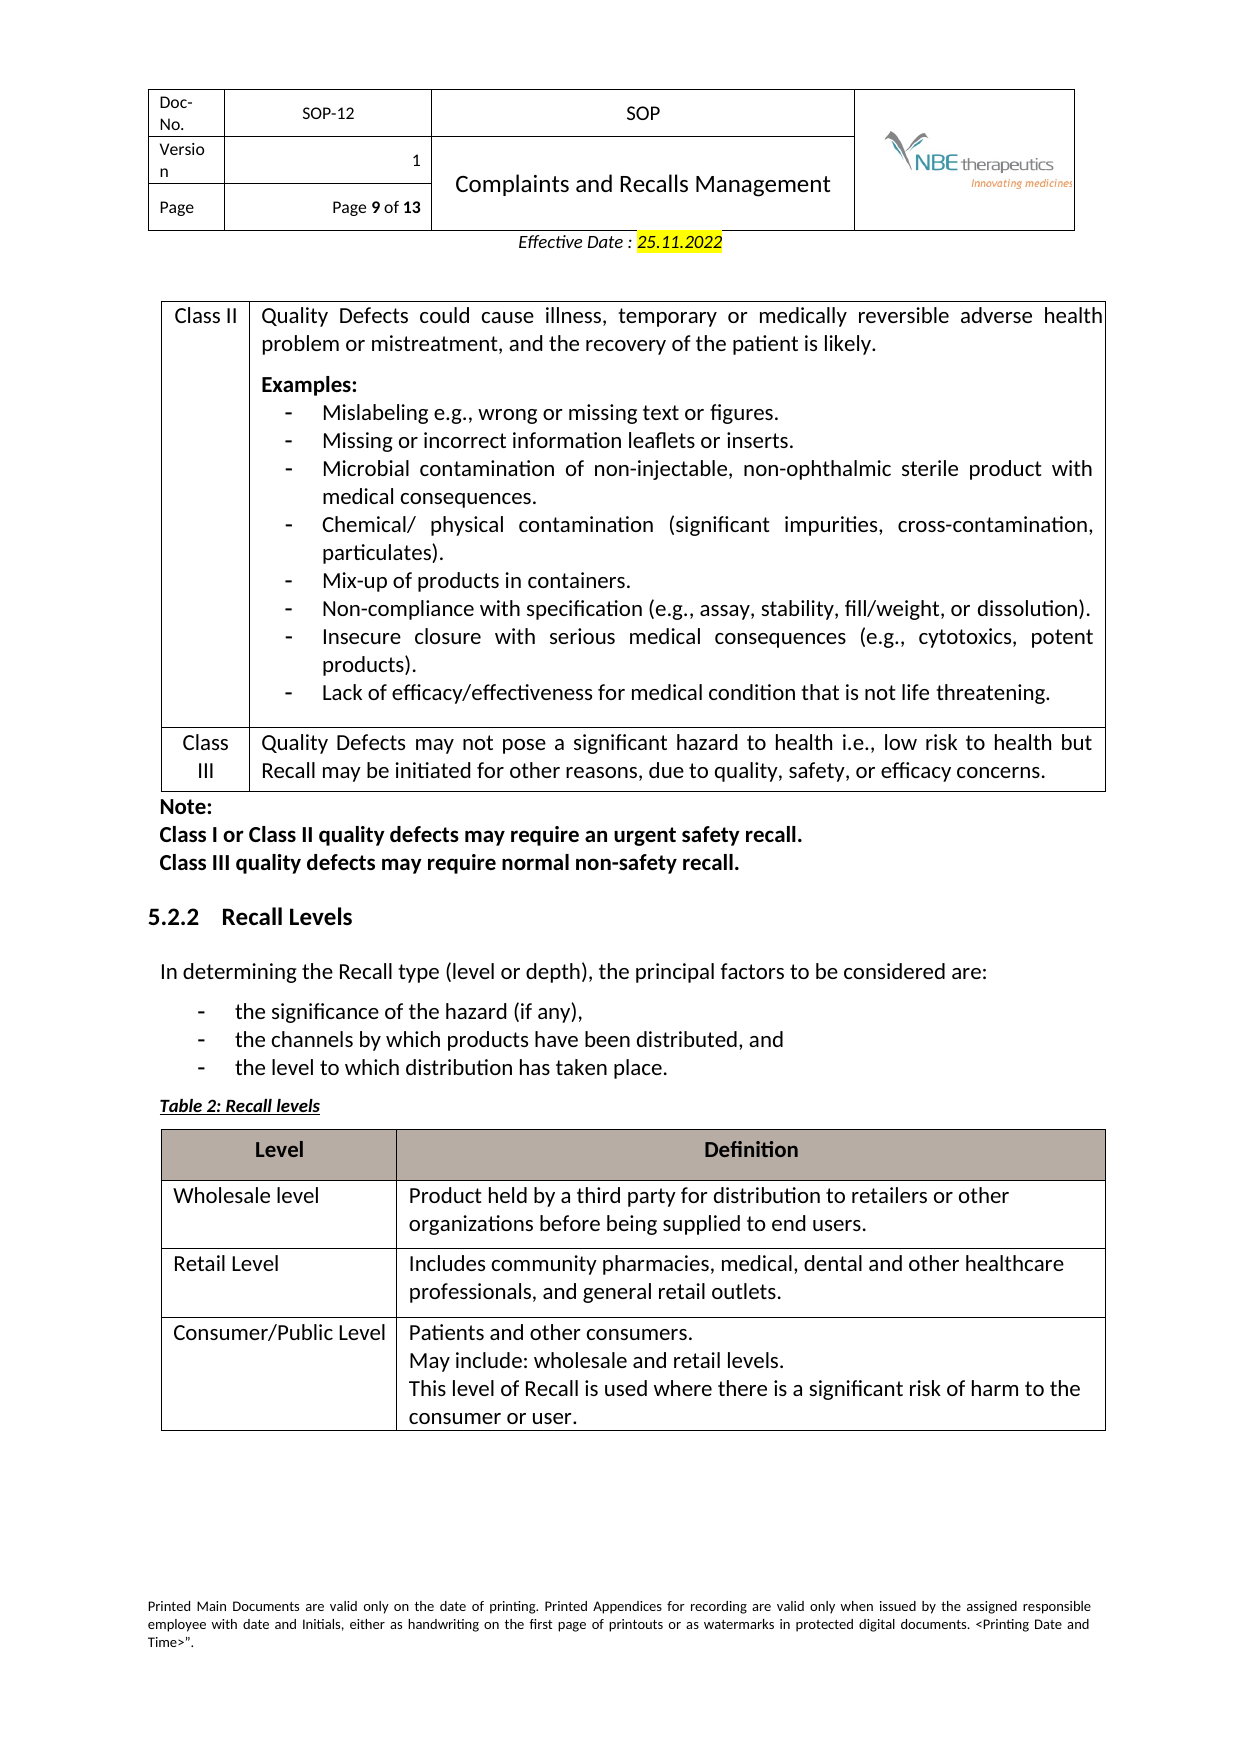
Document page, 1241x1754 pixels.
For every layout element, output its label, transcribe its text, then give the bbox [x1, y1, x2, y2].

text In determining the Recall type (level or depth), the principal factors to be considered are: [160, 957, 1093, 985]
table_cell Quality Defects may not pose a significant hazard to health i.e., low risk to health but Recall may be initiated for other reasons, due to quality, safety, or efficacy concerns. [250, 728, 1105, 791]
table_cell Retail Level [162, 1249, 396, 1317]
text Table 2: Recall levels [159, 1094, 1093, 1117]
text Class I or Class II quality defects may require an urgent safety recall. [159, 820, 1093, 848]
list the significance of the hazard (if any), [197, 997, 1093, 1025]
text Note: [159, 792, 1093, 820]
list the level to which distribution has taken place. [197, 1053, 1093, 1081]
table_cell Product held by a third party for distribution to retailers or other organizations before being supplied to end users. [397, 1181, 1105, 1248]
subtitle Recall Levels [148, 901, 1093, 932]
picture [884, 131, 1073, 189]
table_cell Patients and other consumers. May include: wholesale and retail levels. This level of Recall is used where there is a significant risk of harm to the consumer or user. [397, 1318, 1105, 1430]
table_header Level [162, 1130, 396, 1180]
list the channels by which products have been distributed, and [197, 1025, 1093, 1053]
table_cell Quality Defects could cause illness, temporary or medically reversible adverse health problem or mistreatment, and the recovery of the patient is likely. Examples: Mislabeling e.g., wrong or missing text or figures. Missing or incorrect information leaflets or inserts. Microbial contamination of non-injectable, non-ophthalmic sterile product with medical consequences. Chemical/ physical contamination (significant impurities, cross-contamination, particulates). Mix-up of products in containers. Non-compliance with specification (e.g., assay, stability, fill/weight, or dissolution). Insecure closure with serious medical consequences (e.g., cytotoxics, potent products). Lack of efficacy/effectiveness for medical condition that is not life threatening. [250, 302, 1105, 727]
table_header Definition [397, 1130, 1105, 1180]
table_cell Consumer/Public Level [162, 1318, 396, 1430]
table_cell Class III [162, 728, 249, 791]
table_cell Class II [162, 302, 249, 727]
table_cell Wholesale level [162, 1181, 396, 1248]
table_cell Includes community pharmacies, medical, dental and other healthcare professionals, and general retail outlets. [397, 1249, 1105, 1317]
text Class III quality defects may require normal non-safety recall. [159, 848, 1093, 876]
